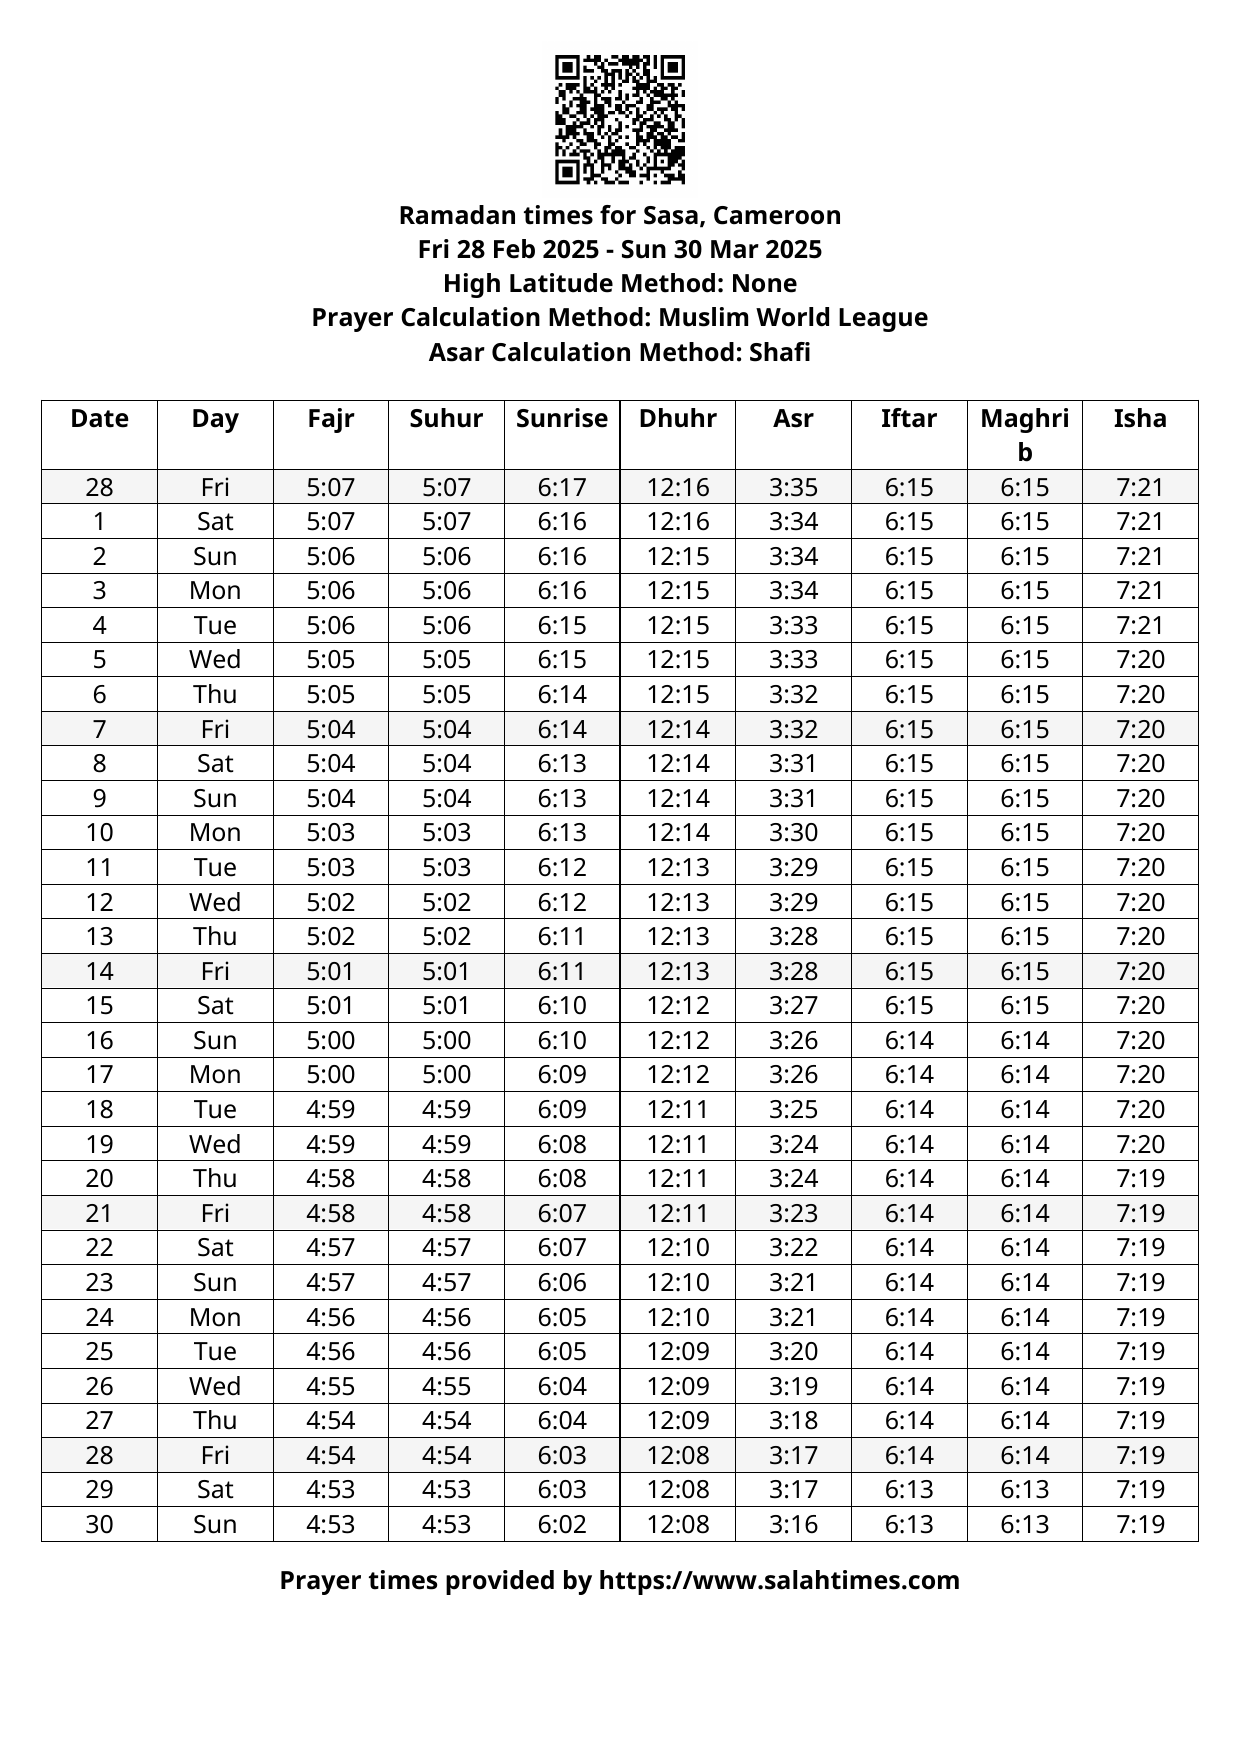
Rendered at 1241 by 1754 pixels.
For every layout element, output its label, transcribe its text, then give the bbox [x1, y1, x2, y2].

table_cell 3:18 [736, 1404, 851, 1437]
table_cell 5:00 [389, 1058, 504, 1091]
table_cell 6:14 [968, 1196, 1082, 1229]
table_cell 6:13 [968, 1507, 1082, 1541]
table_cell 12:13 [621, 850, 735, 884]
table_cell 6:05 [505, 1300, 619, 1333]
table_cell 6:15 [852, 643, 967, 676]
table_cell 5:01 [274, 989, 388, 1022]
table_cell 3:24 [736, 1161, 851, 1195]
table_cell 3 [42, 574, 157, 607]
table_cell 7:19 [1083, 1231, 1198, 1264]
text Prayer times provided by https://www.salahtimes.com [42, 1563, 1198, 1597]
table_cell Thu [158, 919, 273, 953]
table_cell 6:10 [505, 989, 619, 1022]
table_cell 4:54 [274, 1404, 388, 1437]
table_cell 11 [42, 850, 157, 884]
table_cell 5:04 [274, 746, 388, 780]
table_header Date [42, 401, 157, 469]
table_cell 5:06 [274, 608, 388, 642]
table_cell 7:19 [1083, 1161, 1198, 1195]
table_cell 6:12 [505, 885, 619, 918]
table_cell 4:53 [389, 1507, 504, 1541]
table_cell 7:20 [1083, 989, 1198, 1022]
table_cell 6:15 [852, 816, 967, 849]
table_cell 6:15 [968, 539, 1082, 572]
table_cell 6:15 [968, 885, 1082, 918]
table_cell 6:06 [505, 1265, 619, 1299]
table_header Suhur [389, 401, 504, 469]
table_cell 6:14 [968, 1404, 1082, 1437]
table_cell 5:00 [274, 1058, 388, 1091]
table_cell 6:14 [852, 1404, 967, 1437]
table_cell 3:32 [736, 712, 851, 745]
table_cell 6:04 [505, 1369, 619, 1402]
table_cell 3:24 [736, 1127, 851, 1160]
table_cell 3:23 [736, 1196, 851, 1229]
table_cell Fri [158, 954, 273, 987]
table_cell 12:12 [621, 989, 735, 1022]
table_cell 5:02 [274, 885, 388, 918]
table_cell 6:14 [852, 1023, 967, 1057]
table_cell 12:12 [621, 1058, 735, 1091]
table_cell 6:14 [852, 1092, 967, 1126]
table_cell 12:10 [621, 1265, 735, 1299]
table_cell 4:58 [389, 1161, 504, 1195]
table_cell 3:32 [736, 677, 851, 711]
table_cell 6:15 [968, 989, 1082, 1022]
table_header Dhuhr [621, 401, 735, 469]
table_cell 6:14 [968, 1300, 1082, 1333]
table_cell 29 [42, 1473, 157, 1506]
table_cell 21 [42, 1196, 157, 1229]
table_cell 16 [42, 1023, 157, 1057]
table_cell Sat [158, 504, 273, 538]
table_cell Tue [158, 850, 273, 884]
table_cell Wed [158, 643, 273, 676]
table_cell 4:54 [389, 1404, 504, 1437]
table_cell 7 [42, 712, 157, 745]
table_cell 12:14 [621, 746, 735, 780]
table_cell 7:20 [1083, 954, 1198, 987]
table_cell 12:13 [621, 919, 735, 953]
table_cell 12:11 [621, 1092, 735, 1126]
table_cell 6:16 [505, 574, 619, 607]
table_cell 3:16 [736, 1507, 851, 1541]
table_cell Thu [158, 1161, 273, 1195]
table_cell 6:14 [852, 1369, 967, 1402]
table_cell 6:07 [505, 1231, 619, 1264]
table_cell 6:15 [852, 712, 967, 745]
table_cell 3:21 [736, 1265, 851, 1299]
table_cell 6:14 [968, 1438, 1082, 1472]
table_cell 24 [42, 1300, 157, 1333]
table_cell 6:14 [852, 1196, 967, 1229]
table_cell 6:17 [505, 470, 619, 503]
table_cell 6:15 [968, 850, 1082, 884]
table_cell 7:20 [1083, 885, 1198, 918]
table_cell 5:06 [274, 574, 388, 607]
table_cell 6:13 [505, 746, 619, 780]
table_cell 1 [42, 504, 157, 538]
table_cell 6:15 [852, 470, 967, 503]
table_cell 4:57 [274, 1265, 388, 1299]
table_cell 3:34 [736, 574, 851, 607]
table_cell 5:07 [389, 504, 504, 538]
table_cell 7:19 [1083, 1473, 1198, 1506]
table_cell 4:56 [274, 1334, 388, 1368]
table_cell 12:11 [621, 1196, 735, 1229]
table_cell 6:15 [968, 504, 1082, 538]
table_cell 6:15 [852, 919, 967, 953]
table_cell 12:08 [621, 1507, 735, 1541]
table_cell 4:54 [274, 1438, 388, 1472]
table_cell Wed [158, 1369, 273, 1402]
table_cell 6:15 [968, 954, 1082, 987]
table_cell 6:14 [505, 712, 619, 745]
table_cell 7:19 [1083, 1196, 1198, 1229]
table_cell Sat [158, 1231, 273, 1264]
table_cell 3:29 [736, 885, 851, 918]
table_cell 30 [42, 1507, 157, 1541]
table_cell 6:15 [852, 989, 967, 1022]
table_cell 6:03 [505, 1473, 619, 1506]
table_cell Tue [158, 608, 273, 642]
table_header Iftar [852, 401, 967, 469]
table_cell 2 [42, 539, 157, 572]
table_cell 6:14 [968, 1334, 1082, 1368]
table_cell 12:10 [621, 1231, 735, 1264]
table_cell 3:35 [736, 470, 851, 503]
table_cell 27 [42, 1404, 157, 1437]
table_cell 4:53 [274, 1473, 388, 1506]
table_cell 28 [42, 1438, 157, 1472]
table_cell 5:04 [389, 712, 504, 745]
table_cell 3:28 [736, 919, 851, 953]
table_cell 6:10 [505, 1023, 619, 1057]
table_cell 12 [42, 885, 157, 918]
table_cell 6:14 [505, 677, 619, 711]
table_header Day [158, 401, 273, 469]
table_cell Sun [158, 1023, 273, 1057]
table_cell 12:11 [621, 1127, 735, 1160]
table_cell 4:53 [389, 1473, 504, 1506]
table_cell 4:59 [389, 1092, 504, 1126]
table_cell 6:15 [968, 574, 1082, 607]
table_cell 4:54 [389, 1438, 504, 1472]
table_cell 7:20 [1083, 919, 1198, 953]
table_cell 3:34 [736, 504, 851, 538]
table_cell 12:14 [621, 712, 735, 745]
table_cell Sat [158, 989, 273, 1022]
text Asar Calculation Method: Shafi [42, 334, 1198, 368]
table_cell 19 [42, 1127, 157, 1160]
table_cell Sun [158, 781, 273, 814]
picture [542, 41, 699, 198]
table_cell 7:20 [1083, 1092, 1198, 1126]
table_cell 12:15 [621, 574, 735, 607]
table_cell 7:19 [1083, 1507, 1198, 1541]
table_cell 12:16 [621, 504, 735, 538]
table_cell 4:59 [274, 1092, 388, 1126]
table_cell 5:06 [389, 539, 504, 572]
table_cell 4 [42, 608, 157, 642]
table_cell 7:21 [1083, 574, 1198, 607]
table_cell Sat [158, 1473, 273, 1506]
table_cell 4:55 [274, 1369, 388, 1402]
table_cell 4:57 [389, 1231, 504, 1264]
table_cell 3:29 [736, 850, 851, 884]
table_cell 3:27 [736, 989, 851, 1022]
table_cell 5:06 [274, 539, 388, 572]
table_header Fajr [274, 401, 388, 469]
table_cell 12:13 [621, 885, 735, 918]
table_cell 5:01 [274, 954, 388, 987]
table_cell 23 [42, 1265, 157, 1299]
table_cell 5:03 [274, 850, 388, 884]
table_cell 5 [42, 643, 157, 676]
table_cell 6:15 [505, 608, 619, 642]
table_cell 6:14 [968, 1058, 1082, 1091]
table_cell 6:14 [852, 1161, 967, 1195]
table_cell Mon [158, 816, 273, 849]
table_cell 7:20 [1083, 677, 1198, 711]
table_cell 12:15 [621, 539, 735, 572]
table_cell Fri [158, 470, 273, 503]
table_cell 12:09 [621, 1369, 735, 1402]
table_cell 7:19 [1083, 1438, 1198, 1472]
table_cell 3:31 [736, 781, 851, 814]
table_cell 4:58 [274, 1196, 388, 1229]
table_cell Sun [158, 539, 273, 572]
table_cell 7:21 [1083, 608, 1198, 642]
table_cell 4:59 [389, 1127, 504, 1160]
table_cell 4:57 [274, 1231, 388, 1264]
table_cell 7:19 [1083, 1404, 1198, 1437]
table_cell 3:28 [736, 954, 851, 987]
table_cell 6:14 [968, 1023, 1082, 1057]
table_cell Fri [158, 712, 273, 745]
table_cell 12:11 [621, 1161, 735, 1195]
table_cell 6:14 [852, 1438, 967, 1472]
table_cell 6:15 [852, 539, 967, 572]
table_cell 12:09 [621, 1334, 735, 1368]
table_cell 6:14 [968, 1369, 1082, 1402]
table_cell 6:14 [968, 1161, 1082, 1195]
table_cell 12:08 [621, 1473, 735, 1506]
table_cell 14 [42, 954, 157, 987]
table_cell 3:21 [736, 1300, 851, 1333]
table_cell 6:15 [852, 608, 967, 642]
table_cell 13 [42, 919, 157, 953]
table_cell 6:14 [968, 1092, 1082, 1126]
table_cell 12:13 [621, 954, 735, 987]
table_cell 5:05 [389, 677, 504, 711]
table_cell 6:08 [505, 1161, 619, 1195]
table_cell 18 [42, 1092, 157, 1126]
table_cell 6:15 [852, 781, 967, 814]
table_cell 5:05 [389, 643, 504, 676]
table_cell 3:26 [736, 1023, 851, 1057]
table_cell 17 [42, 1058, 157, 1091]
table_cell Wed [158, 1127, 273, 1160]
table_cell 12:14 [621, 816, 735, 849]
table_cell 6:13 [852, 1473, 967, 1506]
table_header Sunrise [505, 401, 619, 469]
table_cell 28 [42, 470, 157, 503]
table_cell 6:15 [852, 677, 967, 711]
table_cell 6:13 [852, 1507, 967, 1541]
table_cell 5:04 [389, 746, 504, 780]
table_cell 7:20 [1083, 850, 1198, 884]
table_cell 6:15 [968, 470, 1082, 503]
table_cell 5:03 [389, 850, 504, 884]
table_cell 3:34 [736, 539, 851, 572]
table_cell 4:55 [389, 1369, 504, 1402]
table_cell 12:15 [621, 677, 735, 711]
table_cell 6:14 [852, 1058, 967, 1091]
table_cell 3:17 [736, 1473, 851, 1506]
table_cell 6:14 [968, 1265, 1082, 1299]
table_cell 6:15 [505, 643, 619, 676]
table_cell 3:17 [736, 1438, 851, 1472]
table_cell 6:15 [968, 677, 1082, 711]
table_cell Mon [158, 574, 273, 607]
table_cell 15 [42, 989, 157, 1022]
table_cell Tue [158, 1334, 273, 1368]
table_cell 22 [42, 1231, 157, 1264]
table_cell 7:19 [1083, 1300, 1198, 1333]
table_cell 4:58 [274, 1161, 388, 1195]
table_cell 4:59 [274, 1127, 388, 1160]
table_cell 5:06 [389, 608, 504, 642]
table_cell 4:56 [389, 1300, 504, 1333]
table_cell Sun [158, 1265, 273, 1299]
table_cell 12:15 [621, 608, 735, 642]
table_cell 6 [42, 677, 157, 711]
text Ramadan times for Sasa, Cameroon [42, 198, 1198, 232]
table_cell 6:03 [505, 1438, 619, 1472]
table_cell 6:15 [968, 608, 1082, 642]
table_cell 6:13 [968, 1473, 1082, 1506]
table_cell 6:15 [852, 746, 967, 780]
table_cell 5:05 [274, 677, 388, 711]
table_cell 6:11 [505, 954, 619, 987]
table_cell 5:07 [274, 470, 388, 503]
table_cell 3:22 [736, 1231, 851, 1264]
table_cell Wed [158, 885, 273, 918]
table_cell 12:10 [621, 1300, 735, 1333]
table_cell 6:08 [505, 1127, 619, 1160]
table_cell 12:09 [621, 1404, 735, 1437]
table_cell 7:20 [1083, 1023, 1198, 1057]
table_cell 6:13 [505, 816, 619, 849]
table_cell 5:02 [389, 885, 504, 918]
table_cell 6:15 [968, 816, 1082, 849]
table_cell 7:20 [1083, 712, 1198, 745]
table_cell 5:04 [274, 781, 388, 814]
table_cell 6:15 [852, 574, 967, 607]
text Prayer Calculation Method: Muslim World League [42, 300, 1198, 334]
table_cell 4:58 [389, 1196, 504, 1229]
table_cell 7:20 [1083, 816, 1198, 849]
table_cell 6:12 [505, 850, 619, 884]
table_cell 5:03 [389, 816, 504, 849]
table_cell 6:14 [852, 1334, 967, 1368]
table_cell 4:56 [274, 1300, 388, 1333]
table_cell 3:20 [736, 1334, 851, 1368]
table_cell 6:04 [505, 1404, 619, 1437]
table_cell 5:01 [389, 989, 504, 1022]
table_cell 3:31 [736, 746, 851, 780]
table_cell Fri [158, 1438, 273, 1472]
table_cell Sat [158, 746, 273, 780]
table_cell 5:04 [274, 712, 388, 745]
table_cell 6:14 [852, 1300, 967, 1333]
table_cell Tue [158, 1092, 273, 1126]
table_cell 12:15 [621, 643, 735, 676]
text Fri 28 Feb 2025 - Sun 30 Mar 2025 [42, 232, 1198, 266]
table_cell 6:15 [852, 850, 967, 884]
table_cell 7:20 [1083, 1058, 1198, 1091]
table_cell 5:05 [274, 643, 388, 676]
table_cell 12:08 [621, 1438, 735, 1472]
table_cell 6:07 [505, 1196, 619, 1229]
table_cell 6:09 [505, 1092, 619, 1126]
table_header Maghrib [968, 401, 1082, 469]
table_cell 5:07 [389, 470, 504, 503]
table_cell 6:11 [505, 919, 619, 953]
table_cell 9 [42, 781, 157, 814]
table_cell 6:14 [968, 1231, 1082, 1264]
table_cell 6:15 [852, 885, 967, 918]
table_cell 6:05 [505, 1334, 619, 1368]
table_cell 7:20 [1083, 1127, 1198, 1160]
table_cell 7:21 [1083, 504, 1198, 538]
table_cell 5:06 [389, 574, 504, 607]
table_cell 6:14 [852, 1265, 967, 1299]
table_cell 4:57 [389, 1265, 504, 1299]
table_cell 5:02 [389, 919, 504, 953]
table_cell 10 [42, 816, 157, 849]
table_cell 6:15 [852, 954, 967, 987]
table_cell Thu [158, 1404, 273, 1437]
table_cell 3:25 [736, 1092, 851, 1126]
table_cell 6:16 [505, 539, 619, 572]
table_cell 7:19 [1083, 1369, 1198, 1402]
table_cell 7:21 [1083, 539, 1198, 572]
table_cell 6:15 [852, 504, 967, 538]
table_cell 3:30 [736, 816, 851, 849]
table_cell 6:13 [505, 781, 619, 814]
table_cell 6:16 [505, 504, 619, 538]
table_cell 5:07 [274, 504, 388, 538]
table_cell 3:26 [736, 1058, 851, 1091]
table_cell 6:15 [968, 643, 1082, 676]
table_cell 3:33 [736, 643, 851, 676]
table_cell 6:15 [968, 919, 1082, 953]
table_cell 6:15 [968, 712, 1082, 745]
table_cell 7:19 [1083, 1334, 1198, 1368]
table_cell 6:14 [852, 1231, 967, 1264]
table_cell 5:01 [389, 954, 504, 987]
table_cell 6:14 [852, 1127, 967, 1160]
table_cell 3:33 [736, 608, 851, 642]
table_cell 6:14 [968, 1127, 1082, 1160]
table_cell 5:02 [274, 919, 388, 953]
table_cell 7:20 [1083, 643, 1198, 676]
table_cell 6:02 [505, 1507, 619, 1541]
table_cell 7:20 [1083, 781, 1198, 814]
table_cell 3:19 [736, 1369, 851, 1402]
table_cell Thu [158, 677, 273, 711]
table_cell Fri [158, 1196, 273, 1229]
table_cell 7:19 [1083, 1265, 1198, 1299]
table_cell Mon [158, 1300, 273, 1333]
table_cell 6:09 [505, 1058, 619, 1091]
table_header Asr [736, 401, 851, 469]
table_cell 7:21 [1083, 470, 1198, 503]
table_cell 5:00 [389, 1023, 504, 1057]
text High Latitude Method: None [42, 266, 1198, 300]
table_cell Mon [158, 1058, 273, 1091]
table_cell 5:04 [389, 781, 504, 814]
table_cell 12:12 [621, 1023, 735, 1057]
table_cell 6:15 [968, 746, 1082, 780]
table_cell 20 [42, 1161, 157, 1195]
table_cell Sun [158, 1507, 273, 1541]
table_cell 5:00 [274, 1023, 388, 1057]
table_cell 4:56 [389, 1334, 504, 1368]
table_cell 8 [42, 746, 157, 780]
table_cell 26 [42, 1369, 157, 1402]
table_header Isha [1083, 401, 1198, 469]
table_cell 5:03 [274, 816, 388, 849]
table_cell 4:53 [274, 1507, 388, 1541]
table_cell 7:20 [1083, 746, 1198, 780]
table_cell 25 [42, 1334, 157, 1368]
table_cell 6:15 [968, 781, 1082, 814]
table_cell 12:14 [621, 781, 735, 814]
table_cell 12:16 [621, 470, 735, 503]
